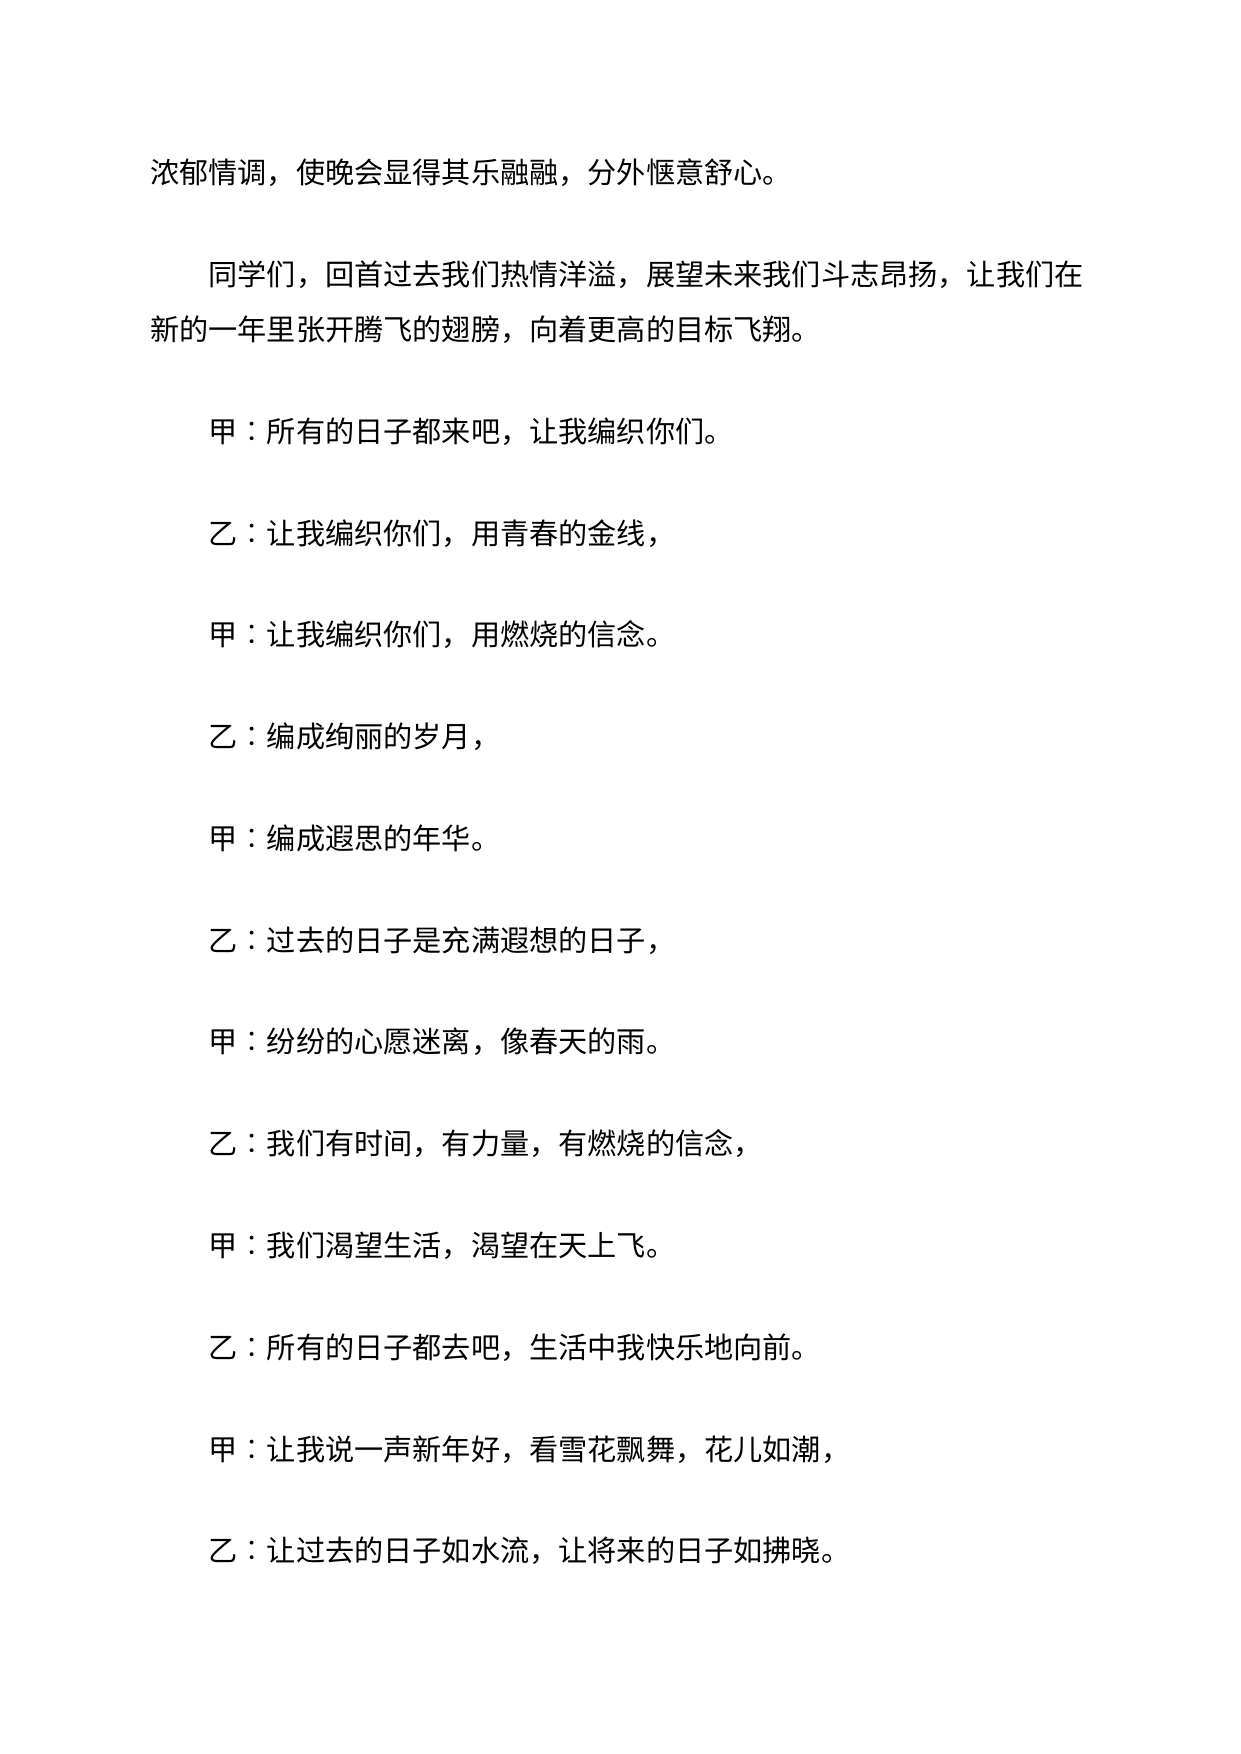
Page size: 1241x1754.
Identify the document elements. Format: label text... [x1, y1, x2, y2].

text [150, 150, 1090, 192]
text 同学们，回首过去我们热情洋溢，展望未来我们斗志昂扬，让我们在新的一年里张开腾飞的翅膀，向着更高的目标飞翔。 [150, 252, 1090, 349]
text 乙︰过去的日子是充满遐想的日子， [150, 917, 1090, 959]
text 甲︰纷纷的心愿迷离，像春天的雨。 [150, 1019, 1090, 1061]
text 甲︰让我说一声新年好，看雪花飘舞，花儿如潮， [150, 1426, 1090, 1468]
text 甲︰编成遐思的年华。 [150, 816, 1090, 858]
text 甲︰我们渴望生活，渴望在天上飞。 [150, 1223, 1090, 1265]
text 甲︰所有的日子都来吧，让我编织你们。 [150, 408, 1090, 451]
text 乙︰所有的日子都去吧，生活中我快乐地向前。 [150, 1324, 1090, 1367]
text 乙︰我们有时间，有力量，有燃烧的信念， [150, 1121, 1090, 1163]
text 甲︰让我编织你们，用燃烧的信念。 [150, 612, 1090, 654]
text 乙︰让过去的日子如水流，让将来的日子如拂晓。 [150, 1528, 1090, 1570]
text 乙︰让我编织你们，用青春的金线， [150, 510, 1090, 552]
text 乙︰编成绚丽的岁月， [150, 714, 1090, 756]
